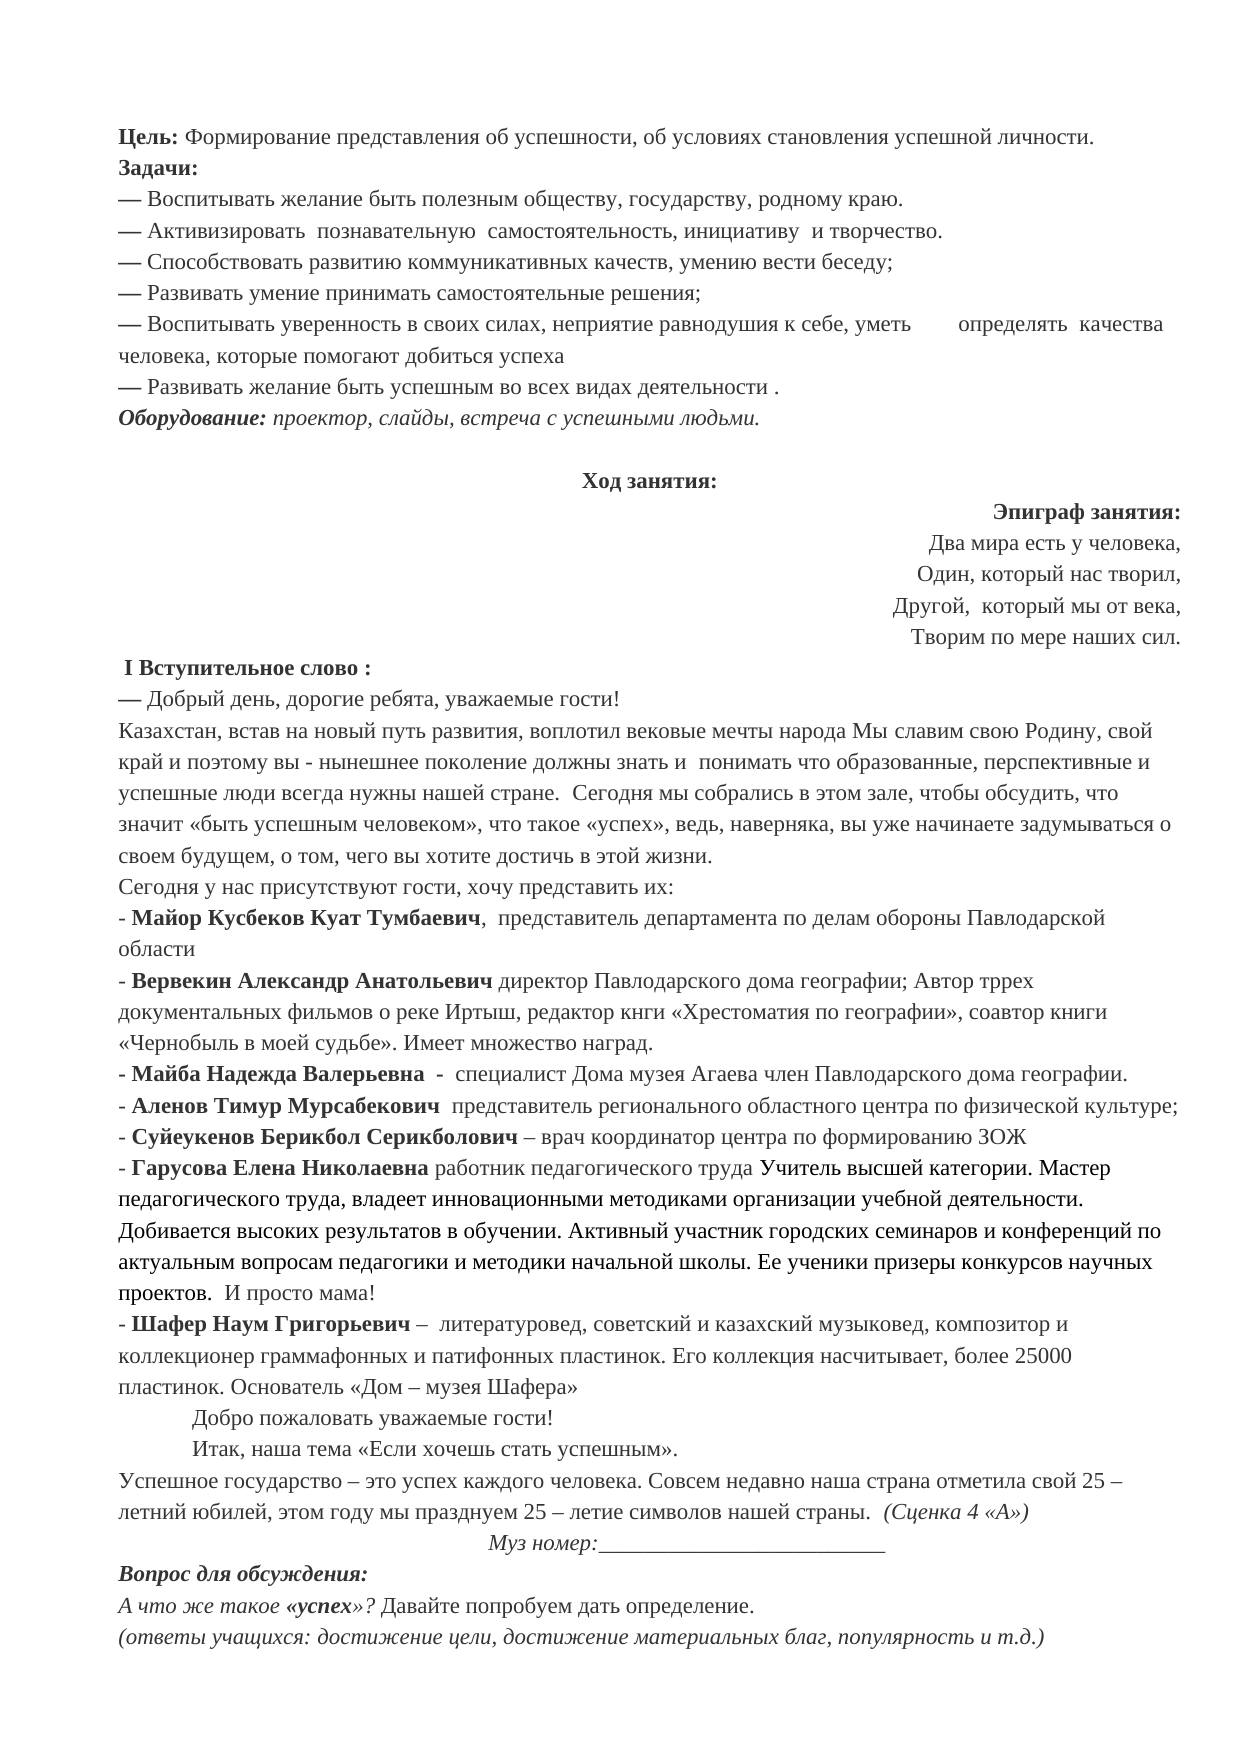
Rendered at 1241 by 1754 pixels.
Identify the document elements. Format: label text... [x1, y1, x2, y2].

text Ход занятия: [118, 462, 1181, 493]
text — Развивать желание быть успешным во всех видах деятельности . [118, 368, 1181, 399]
text — Добрый день, дорогие ребята, уважаемые гости! Казахстан, встав на новый путь развития, воплотил вековые мечты народа Мы славим свою Родину, свой край и поэтому вы - нынешнее поколение должны знать и понимать что образованные, перспективные и успешные люди всегда нужны нашей стране. Сегодня мы собрались в этом зале, чтобы обсудить, что значит «быть успешным человеком», что такое «успех», ведь, наверняка, вы уже начинаете задумываться о своем будущем, о том, чего вы хотите достичь в этой жизни. [118, 681, 1181, 868]
text Эпиграф занятия: [118, 493, 1181, 524]
text Один, который нас творил, [118, 556, 1181, 587]
text Другой, который мы от века, [118, 587, 1181, 618]
text Муз номер:_________________________ [118, 1524, 1181, 1556]
text — Развивать умение принимать самостоятельные решения; [118, 274, 1181, 306]
text — Воспитывать уверенность в своих силах, неприятие равнодушия к себе, уметь определять качества человека, которые помогают добиться успеха [118, 306, 1181, 368]
text I Вступительное слово : [118, 649, 1181, 681]
text Итак, наша тема «Если хочешь стать успешным». [118, 1431, 1181, 1462]
text А что же такое «успех»? Давайте попробуем дать определение. [118, 1587, 1181, 1618]
text Сегодня у нас присутствуют гости, хочу представить их: [118, 868, 1181, 899]
text Задачи: [118, 149, 1181, 181]
text - Майор Кусбеков Куат Тумбаевич, представитель департамента по делам обороны Павлодарской области [118, 899, 1181, 962]
text - Шафер Наум Григорьевич – литературовед, советский и казахский музыковед, композитор и коллекционер граммафонных и патифонных пластинок. Его коллекция насчитывает, более 25000 пластинок. Основатель «Дом – музея Шафера» [118, 1306, 1181, 1399]
text Два мира есть у человека, [118, 524, 1181, 556]
text Оборудование: проектор, слайды, встреча с успешными людьми. [118, 399, 1181, 431]
text - Майба Надежда Валерьевна - специалист Дома музея Агаева член Павлодарского дома географии. [118, 1056, 1181, 1087]
text Вопрос для обсуждения: [118, 1556, 1181, 1587]
text Цель: Формирование представления об успешности, об условиях становления успешной личности. [118, 118, 1181, 149]
text — Активизировать познавательную самостоятельность, инициативу и творчество. [118, 212, 1181, 243]
text Творим по мере наших сил. [118, 618, 1181, 649]
text Успешное государство – это успех каждого человека. Совсем недавно наша страна отметила свой 25 – летний юбилей, этом году мы празднуем 25 – летие символов нашей страны. (Сценка 4 «А») [118, 1462, 1181, 1524]
text - Аленов Тимур Мурсабекович представитель регионального областного центра по физической культуре; - Суйеукенов Берикбол Серикболович – врач координатор центра по формированию ЗОЖ [118, 1087, 1181, 1149]
text (ответы учащихся: достижение цели, достижение материальных благ, популярность и т.д.) [118, 1618, 1181, 1649]
text — Воспитывать желание быть полезным обществу, государству, родному краю. [118, 181, 1181, 212]
text — Способствовать развитию коммуникативных качеств, умению вести беседу; [118, 243, 1181, 274]
text - Гарусова Елена Николаевна работник педагогического труда Учитель высшей категории. Мастер педагогического труда, владеет инновационными методиками организации учебной деятельности. Добивается высоких результатов в обучении. Активный участник городских семинаров и конференций по актуальным вопросам педагогики и методики начальной школы. Ее ученики призеры конкурсов научных проектов. И просто мама! [118, 1149, 1181, 1306]
text - Вервекин Александр Анатольевич директор Павлодарского дома географии; Автор тррех документальных фильмов о реке Иртыш, редактор кнги «Хрестоматия по географии», соавтор книги «Чернобыль в моей судьбе». Имеет множество наград. [118, 962, 1181, 1056]
text Добро пожаловать уважаемые гости! [118, 1399, 1181, 1431]
